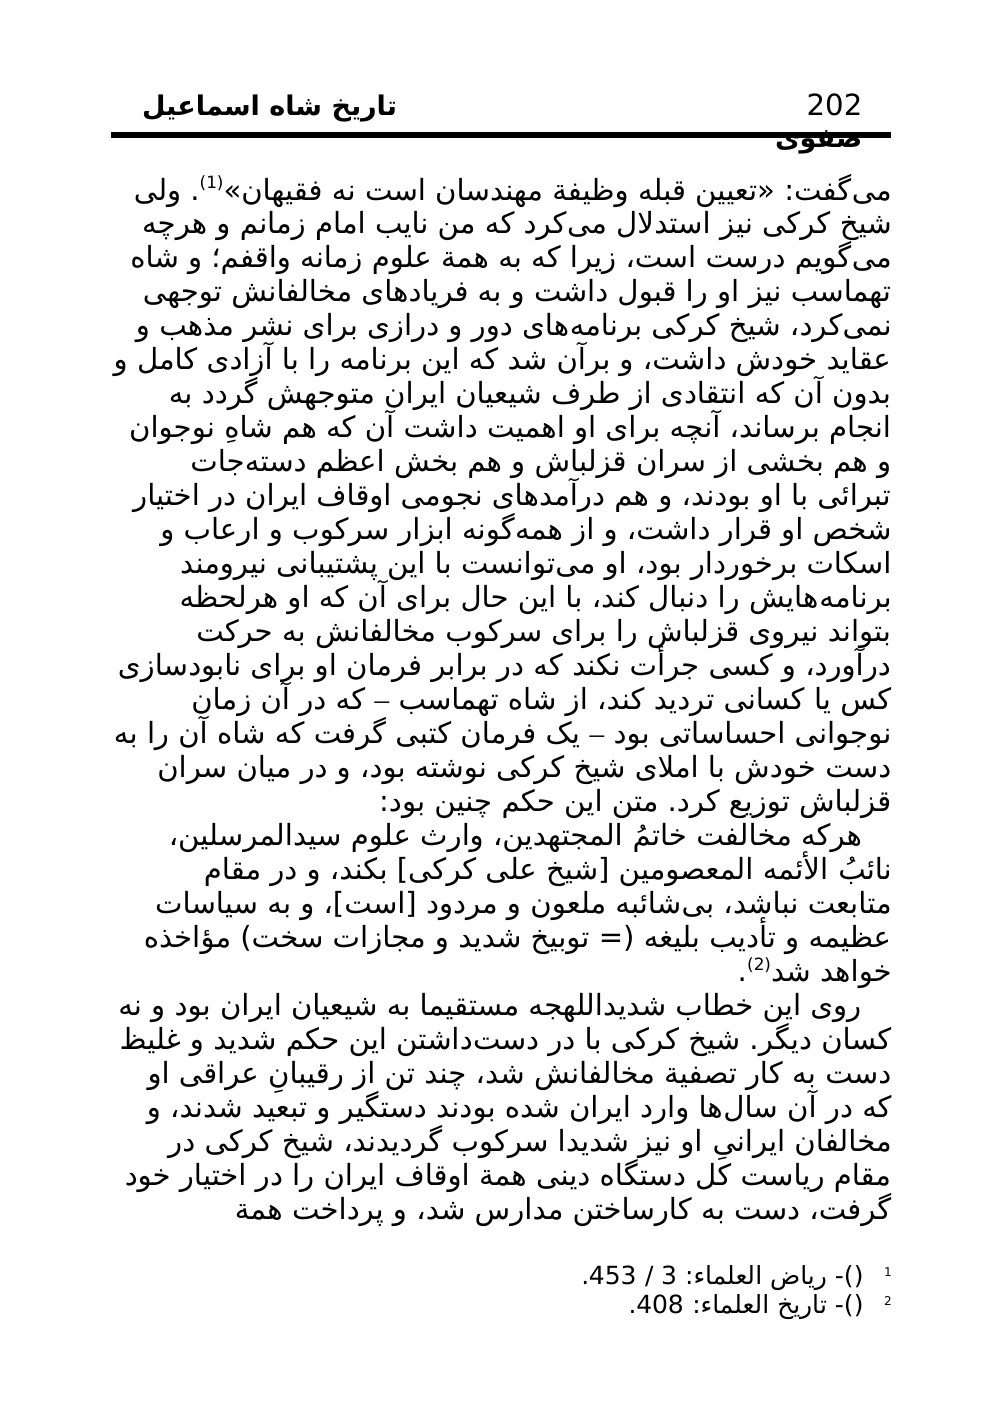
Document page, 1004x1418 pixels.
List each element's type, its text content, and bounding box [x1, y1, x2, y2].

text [112, 988, 892, 1226]
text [112, 173, 892, 818]
text هرکه مخالفت خاتمُ المجتهدین، وارث علوم سیدالمرسلین، نائبُ الأئمه المعصومین [شیخ علی کرکی] بکند، و در مقام متابعت نباشد، بی‌شائبه ملعون و مردود [است]، و به سیاسات عظیمه و تأدیب بلیغه (= توبیخ شدید و مجازات سخت) مؤاخذه خواهد شد(). [112, 818, 892, 988]
